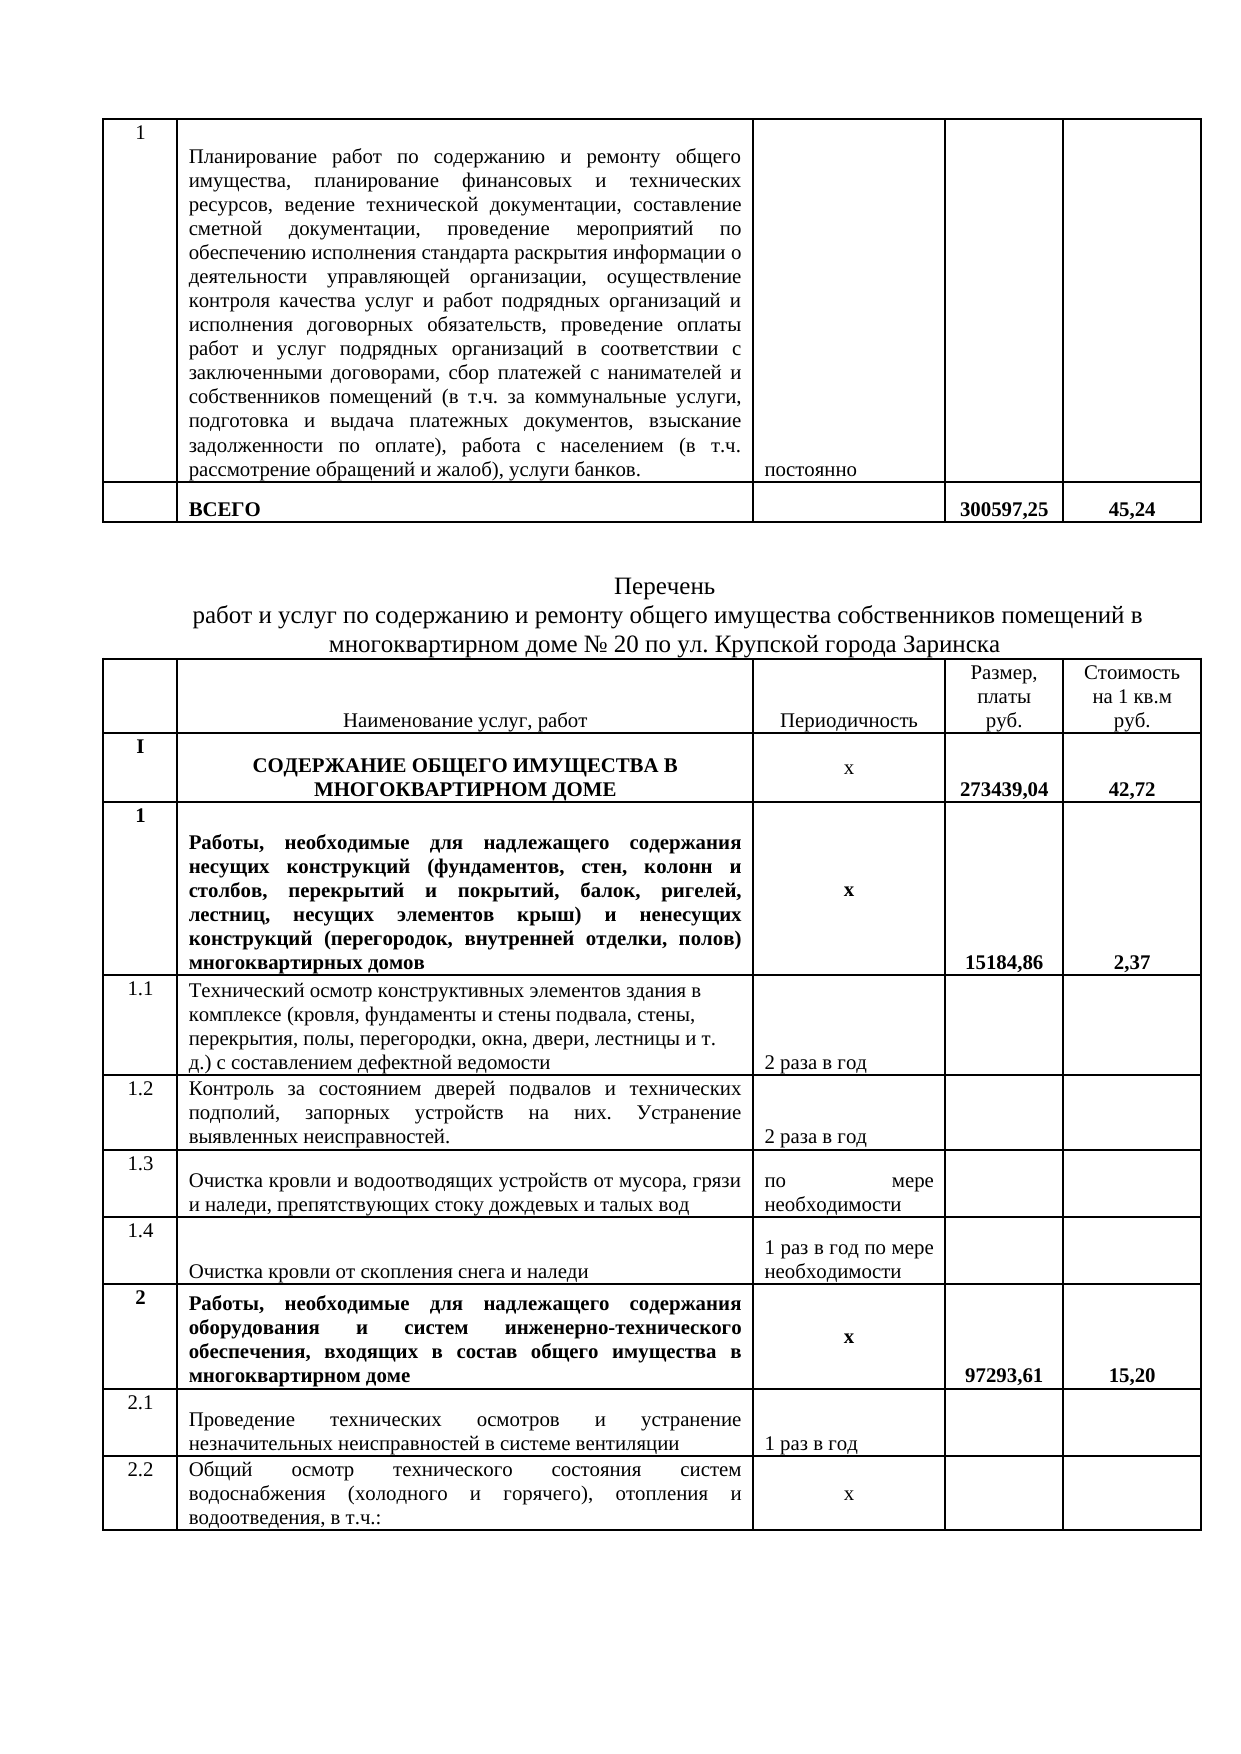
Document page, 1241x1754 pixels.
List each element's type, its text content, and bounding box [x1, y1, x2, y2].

table_cell 1 [104, 120, 176, 481]
table_cell [1064, 1151, 1200, 1216]
table_cell 2 [104, 1285, 176, 1387]
table_header [104, 660, 176, 732]
table_header Периодичность [754, 660, 944, 732]
table_cell 42,72 [1064, 734, 1200, 801]
table_cell 1.3 [104, 1151, 176, 1216]
table_cell Общий осмотр технического состояния систем водоснабжения (холодного и горячего), отопления и водоотведения, в т.ч.: [178, 1457, 752, 1529]
table_cell 2.1 [104, 1390, 176, 1455]
table_cell 1.4 [104, 1218, 176, 1283]
table_cell 15184,86 [946, 803, 1062, 974]
table_cell Планирование работ по содержанию и ремонту общего имущества, планирование финансовых и технических ресурсов, ведение технической документации, составление сметной документации, проведение мероприятий по обеспечению исполнения стандарта раскрытия информации о деятельности управляющей организации, осуществление контроля качества услуг и работ подрядных организаций и исполнения договорных обязательств, проведение оплаты работ и услуг подрядных организаций в соответствии с заключенными договорами, сбор платежей с нанимателей и собственников помещений (в т.ч. за коммунальные услуги, подготовка и выдача платежных документов, взыскание задолженности по оплате), работа с населением (в т.ч. рассмотрение обращений и жалоб), услуги банков. [178, 120, 752, 481]
table_cell 2.2 [104, 1457, 176, 1529]
table_cell I [104, 734, 176, 801]
table_cell 300597,25 [946, 483, 1062, 521]
table_cell по мере необходимости [754, 1151, 944, 1216]
table_cell Контроль за состоянием дверей подвалов и технических подполий, запорных устройств на них. Устранение выявленных неисправностей. [178, 1076, 752, 1148]
table_cell 2,37 [1064, 803, 1200, 974]
table_cell 2 раза в год [754, 976, 944, 1074]
table_cell [946, 1390, 1062, 1455]
table_cell постоянно [754, 120, 944, 481]
table_cell ВСЕГО [178, 483, 752, 521]
table_header Стоимость на 1 кв.м руб. [1064, 660, 1200, 732]
table_cell [946, 1076, 1062, 1148]
table_cell [1064, 120, 1200, 481]
table_cell х [754, 1457, 944, 1529]
table_cell [946, 120, 1062, 481]
table_cell х [754, 803, 944, 974]
table_cell 273439,04 [946, 734, 1062, 801]
table_cell 15,20 [1064, 1285, 1200, 1387]
table_cell 1 [104, 803, 176, 974]
table_cell 1 раз в год [754, 1390, 944, 1455]
table_cell Очистка кровли от скопления снега и наледи [178, 1218, 752, 1283]
table_cell 2 раза в год [754, 1076, 944, 1148]
table_cell [104, 483, 176, 521]
table_cell Работы, необходимые для надлежащего содержания оборудования и систем инженерно-технического обеспечения, входящих в состав общего имущества в многоквартирном доме [178, 1285, 752, 1387]
table_cell [1064, 1457, 1200, 1529]
text работ и услуг по содержанию и ремонту общего имущества собственников помещений в многоквартирном доме № 20 по ул. Крупской города Заринска [177, 600, 1152, 658]
table_cell 1.1 [104, 976, 176, 1074]
table_cell [946, 976, 1062, 1074]
table_header Наименование услуг, работ [178, 660, 752, 732]
table_cell Очистка кровли и водоотводящих устройств от мусора, грязи и наледи, препятствующих стоку дождевых и талых вод [178, 1151, 752, 1216]
table_cell Работы, необходимые для надлежащего содержания несущих конструкций (фундаментов, стен, колонн и столбов, перекрытий и покрытий, балок, ригелей, лестниц, несущих элементов крыш) и ненесущих конструкций (перегородок, внутренней отделки, полов) многоквартирных домов [178, 803, 752, 974]
table_cell 45,24 [1064, 483, 1200, 521]
table_cell 97293,61 [946, 1285, 1062, 1387]
table_cell [946, 1457, 1062, 1529]
table_cell 1.2 [104, 1076, 176, 1148]
table_cell Проведение технических осмотров и устранение незначительных неисправностей в системе вентиляции [178, 1390, 752, 1455]
table_cell СОДЕРЖАНИЕ ОБЩЕГО ИМУЩЕСТВА В МНОГОКВАРТИРНОМ ДОМЕ [178, 734, 752, 801]
table_cell [1064, 976, 1200, 1074]
table_header Размер, платы руб. [946, 660, 1062, 732]
table_cell [946, 1218, 1062, 1283]
table_cell [754, 483, 944, 521]
table_cell [946, 1151, 1062, 1216]
table_cell х [754, 1285, 944, 1387]
table_cell х [754, 734, 944, 801]
table_cell Технический осмотр конструктивных элементов здания в комплексе (кровля, фундаменты и стены подвала, стены, перекрытия, полы, перегородки, окна, двери, лестницы и т. д.) с составлением дефектной ведомости [178, 976, 752, 1074]
table_cell [1064, 1390, 1200, 1455]
table_cell [1064, 1076, 1200, 1148]
text Перечень [177, 571, 1152, 600]
table_cell 1 раз в год по мере необходимости [754, 1218, 944, 1283]
table_cell [1064, 1218, 1200, 1283]
